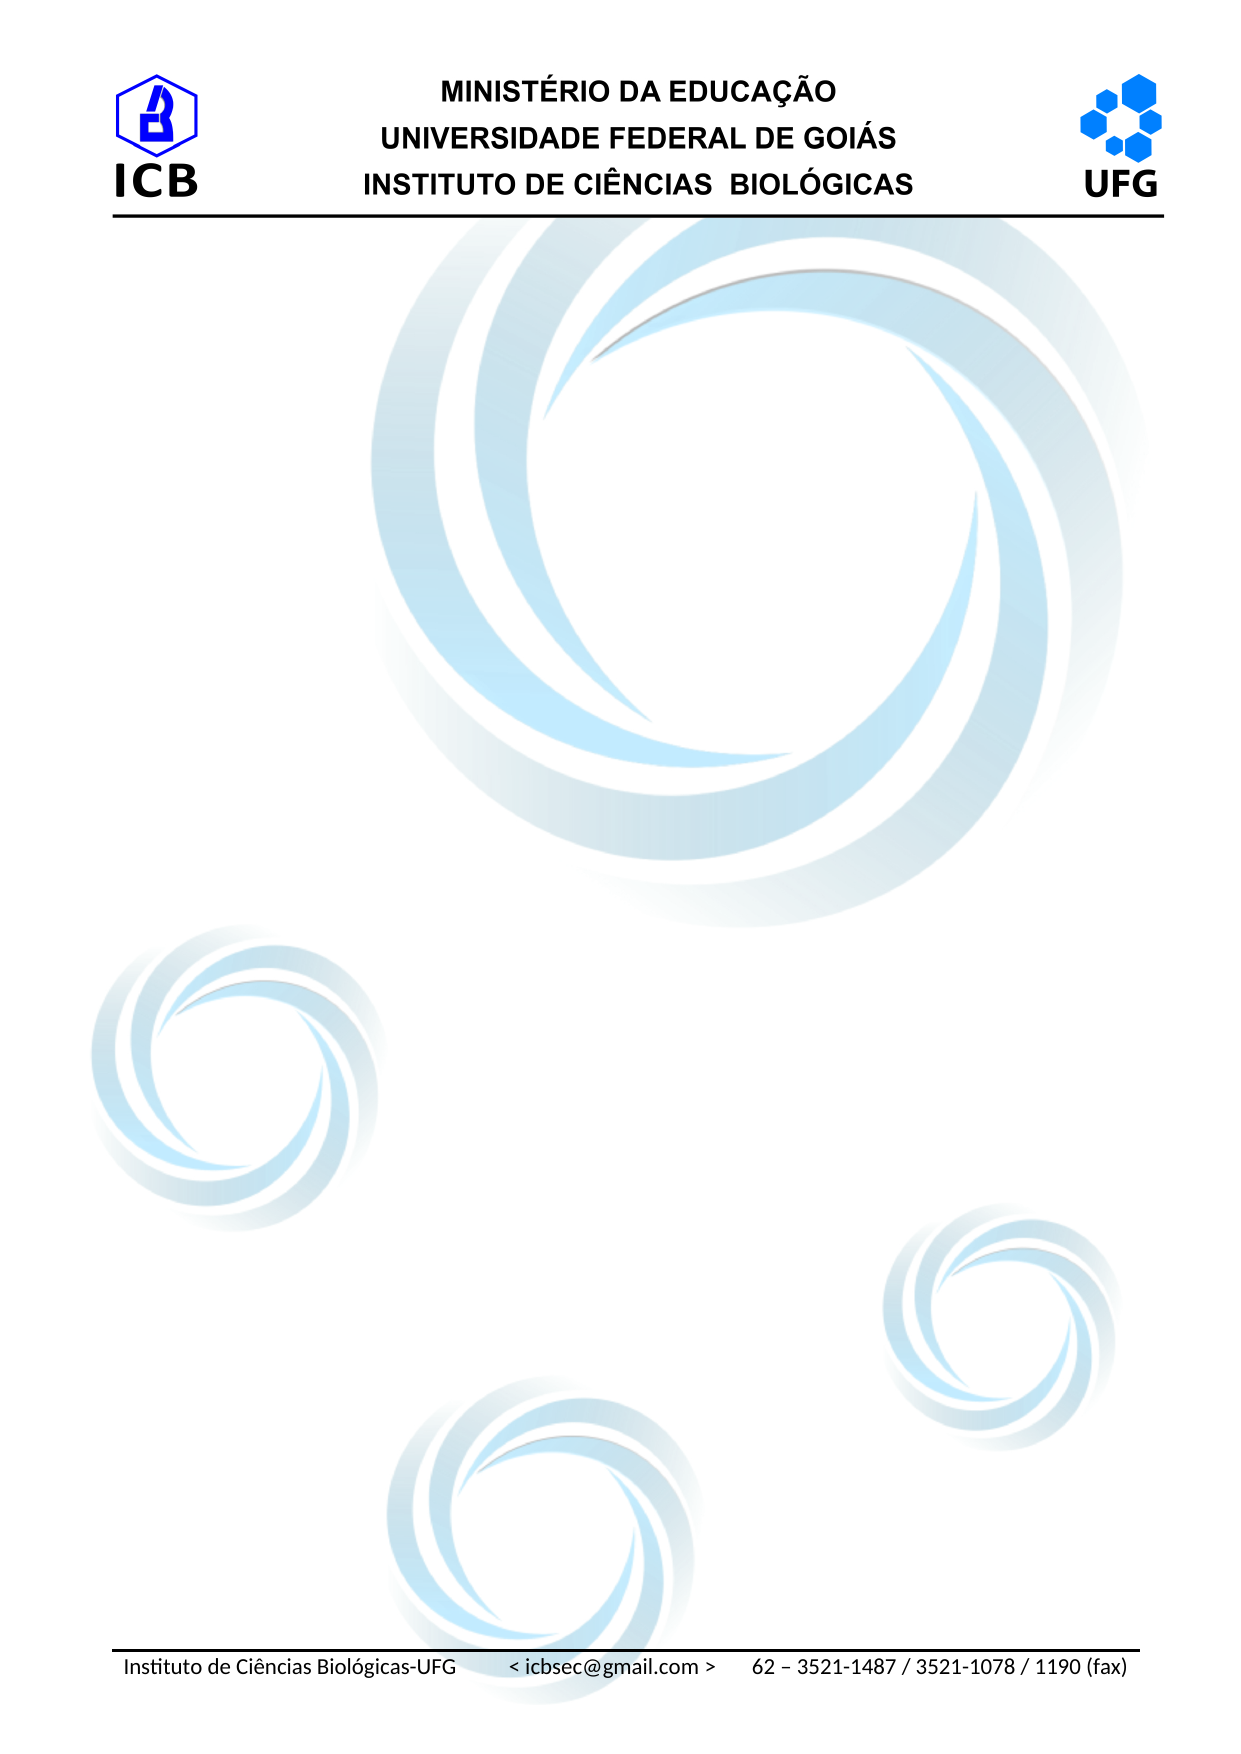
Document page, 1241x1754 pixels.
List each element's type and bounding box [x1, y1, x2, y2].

picture [81, 73, 1171, 1705]
